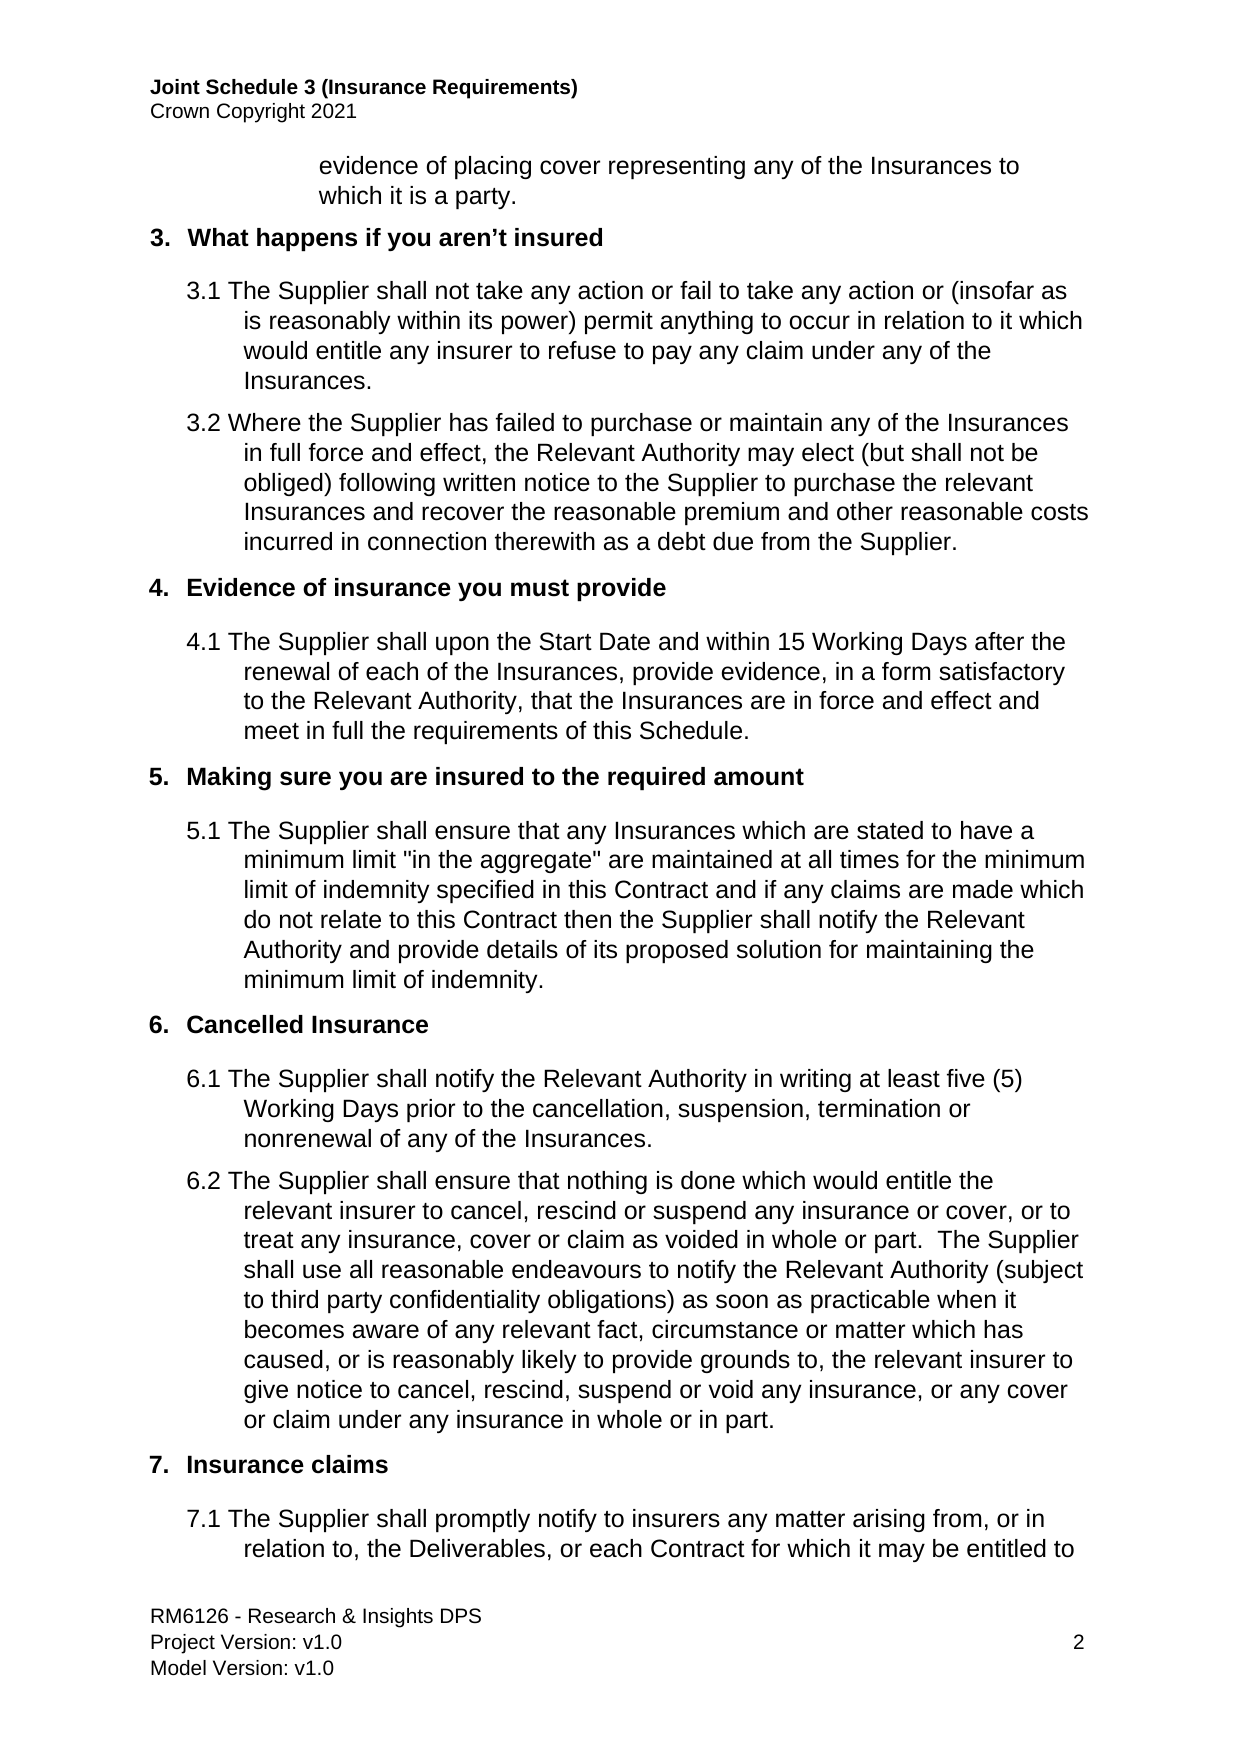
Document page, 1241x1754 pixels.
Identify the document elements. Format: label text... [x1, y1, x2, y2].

text 6.1 The Supplier shall notify the Relevant Authority in writing at least five (5) Working Days prior to the cancellation, suspension, termination or nonrenewal of any of the Insurances. [186, 1064, 1067, 1153]
text 5.1 The Supplier shall ensure that any Insurances which are stated to have a minimum limit "in the aggregate" are maintained at all times for the minimum limit of indemnity specified in this Contract and if any claims are made which do not relate to this Contract then the Supplier shall notify the Relevant Authority and provide details of its proposed solution for maintaining the minimum limit of indemnity. [186, 816, 1090, 994]
text 4.1 The Supplier shall upon the Start Date and within 15 Working Days after the renewal of each of the Insurances, provide evidence, in a form satisfactory to the Relevant Authority, that the Insurances are in force and effect and meet in full the requirements of this Schedule. [186, 627, 1090, 745]
subtitle What happens if you aren’t insured [150, 222, 1090, 251]
subtitle Evidence of insurance you must provide [148, 573, 1090, 602]
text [244, 151, 1090, 209]
subtitle Cancelled Insurance [148, 1010, 1090, 1039]
subtitle Making sure you are insured to the required amount [148, 762, 1090, 791]
text 6.2 The Supplier shall ensure that nothing is done which would entitle the relevant insurer to cancel, rescind or suspend any insurance or cover, or to treat any insurance, cover or claim as voided in whole or part. The Supplier shall use all reasonable endeavours to notify the Relevant Authority (subject to third party confidentiality obligations) as soon as practicable when it becomes aware of any relevant fact, circumstance or matter which has caused, or is reasonably likely to provide grounds to, the relevant insurer to give notice to cancel, rescind, suspend or void any insurance, or any cover or claim under any insurance in whole or in part. [186, 1166, 1090, 1434]
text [186, 1504, 1090, 1563]
text 3.1 The Supplier shall not take any action or fail to take any action or (insofar as is reasonably within its power) permit anything to occur in relation to it which would entitle any insurer to refuse to pay any claim under any of the Insurances. [186, 276, 1090, 395]
subtitle Insurance claims [148, 1450, 1090, 1479]
text 3.2 Where the Supplier has failed to purchase or maintain any of the Insurances in full force and effect, the Relevant Authority may elect (but shall not be obliged) following written notice to the Supplier to purchase the relevant Insurances and recover the reasonable premium and other reasonable costs incurred in connection therewith as a debt due from the Supplier. [186, 408, 1090, 556]
